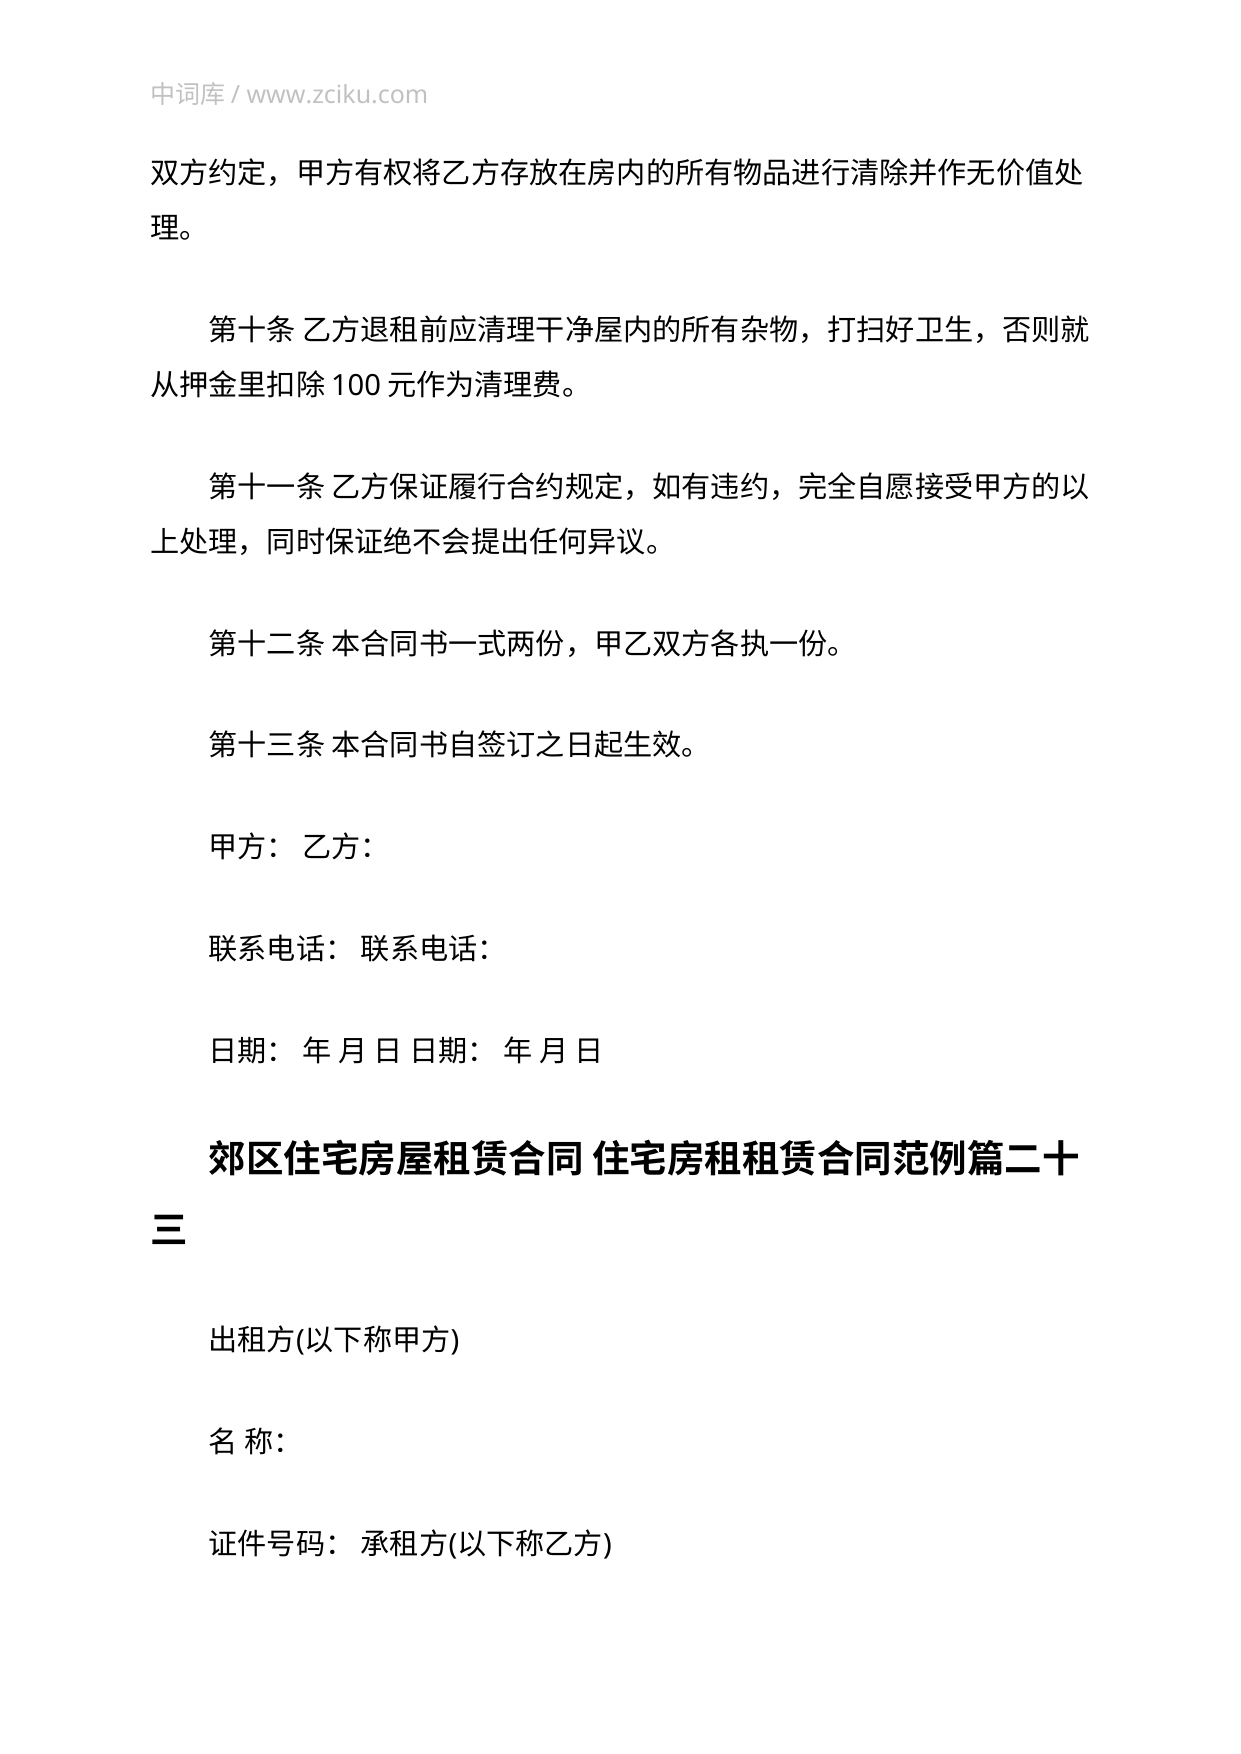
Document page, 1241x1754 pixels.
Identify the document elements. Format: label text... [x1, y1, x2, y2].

text 出租方(以下称甲方) [150, 1317, 1090, 1359]
text 第十二条 本合同书一式两份，甲乙双方各执一份。 [150, 620, 1090, 662]
text 第十条 乙方退租前应清理干净屋内的所有杂物，打扫好卫生，否则就从押金里扣除100元作为清理费。 [150, 307, 1090, 404]
text 郊区住宅房屋租赁合同 住宅房租租赁合同范例篇二十三 [150, 1129, 1090, 1254]
text 第十一条 乙方保证履行合约规定，如有违约，完全自愿接受甲方的以上处理，同时保证绝不会提出任何异议。 [150, 463, 1090, 561]
text 甲方： 乙方： [150, 824, 1090, 866]
text 日期： 年 月 日 日期： 年 月 日 [150, 1027, 1090, 1069]
text 联系电话： 联系电话： [150, 926, 1090, 968]
text 证件号码： 承租方(以下称乙方) [150, 1521, 1090, 1563]
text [150, 150, 1090, 247]
text 第十三条 本合同书自签订之日起生效。 [150, 722, 1090, 764]
text 名 称： [150, 1419, 1090, 1461]
